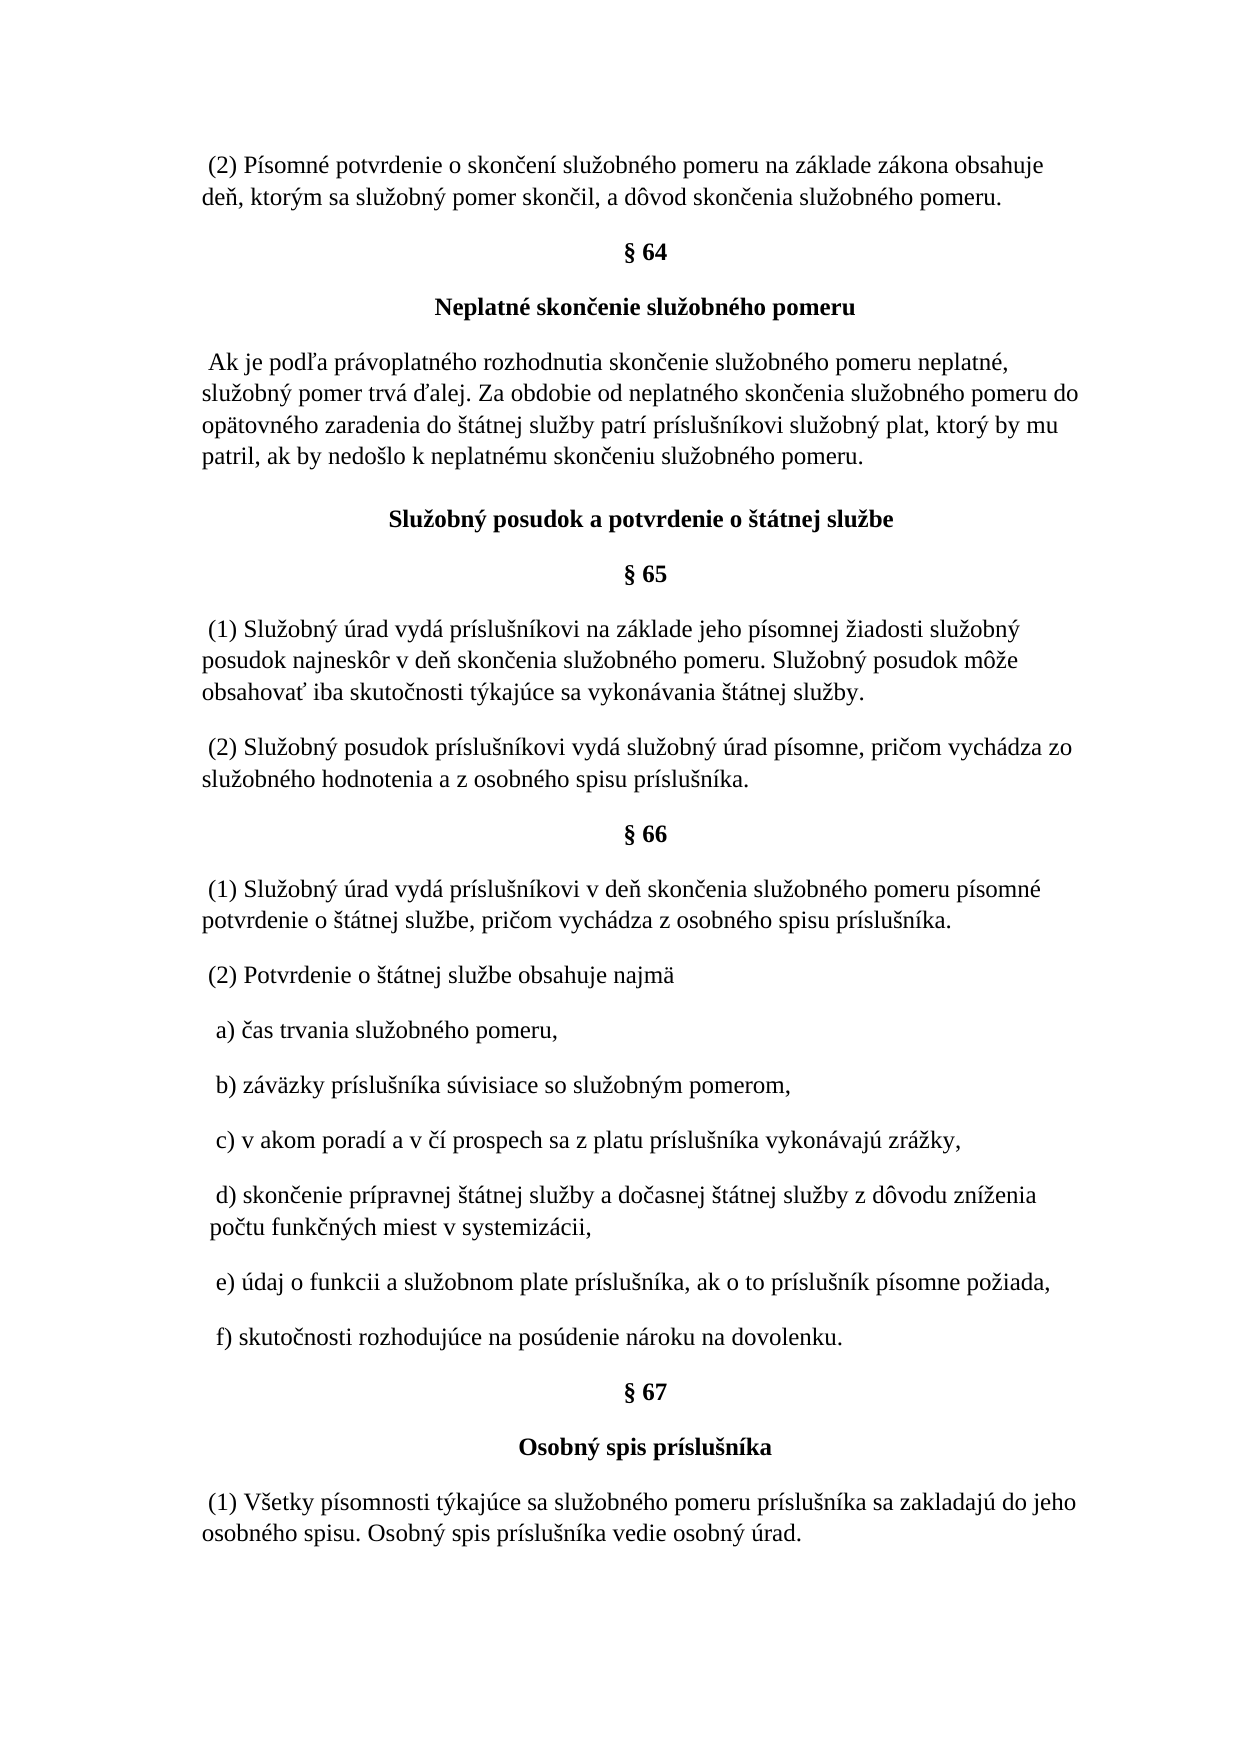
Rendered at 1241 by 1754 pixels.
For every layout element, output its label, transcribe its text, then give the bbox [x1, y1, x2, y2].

text (1) Služobný úrad vydá príslušníkovi v deň skončenia služobného pomeru písomné potvrdenie o štátnej službe, pričom vychádza z osobného spisu príslušníka. [202, 874, 1090, 934]
text Osobný spis príslušníka [194, 1432, 1090, 1461]
text (1) Všetky písomnosti týkajúce sa služobného pomeru príslušníka sa zakladajú do jeho osobného spisu. Osobný spis príslušníka vedie osobný úrad. [202, 1487, 1090, 1547]
text (2) Služobný posudok príslušníkovi vydá služobný úrad písomne, pričom vychádza zo služobného hodnotenia a z osobného spisu príslušníka. [202, 732, 1090, 792]
text § 66 [194, 819, 1090, 847]
text d) skončenie prípravnej štátnej služby a dočasnej štátnej služby z dôvodu zníženia počtu funkčných miest v systemizácii, [209, 1180, 1090, 1241]
text Neplatné skončenie služobného pomeru [194, 292, 1090, 320]
text b) záväzky príslušníka súvisiace so služobným pomerom, [209, 1070, 1090, 1099]
text § 64 [194, 237, 1090, 265]
text Služobný posudok a potvrdenie o štátnej službe [186, 504, 1090, 533]
text c) v akom poradí a v čí prospech sa z platu príslušníka vykonávajú zrážky, [209, 1125, 1090, 1154]
text (2) Písomné potvrdenie o skončení služobného pomeru na základe zákona obsahuje deň, ktorým sa služobný pomer skončil, a dôvod skončenia služobného pomeru. [202, 150, 1090, 210]
text (2) Potvrdenie o štátnej službe obsahuje najmä [202, 960, 1090, 989]
text § 67 [194, 1377, 1090, 1406]
text e) údaj o funkcii a služobnom plate príslušníka, ak o to príslušník písomne požiada, [209, 1267, 1090, 1296]
text (1) Služobný úrad vydá príslušníkovi na základe jeho písomnej žiadosti služobný posudok najneskôr v deň skončenia služobného pomeru. Služobný posudok môže obsahovať iba skutočnosti týkajúce sa vykonávania štátnej služby. [202, 614, 1090, 706]
text f) skutočnosti rozhodujúce na posúdenie nároku na dovolenku. [209, 1322, 1090, 1351]
text Ak je podľa právoplatného rozhodnutia skončenie služobného pomeru neplatné, služobný pomer trvá ďalej. Za obdobie od neplatného skončenia služobného pomeru do opätovného zaradenia do štátnej služby patrí príslušníkovi služobný plat, ktorý by mu patril, ak by nedošlo k neplatnému skončeniu služobného pomeru. [202, 347, 1090, 470]
text a) čas trvania služobného pomeru, [209, 1015, 1090, 1044]
text § 65 [194, 559, 1090, 588]
